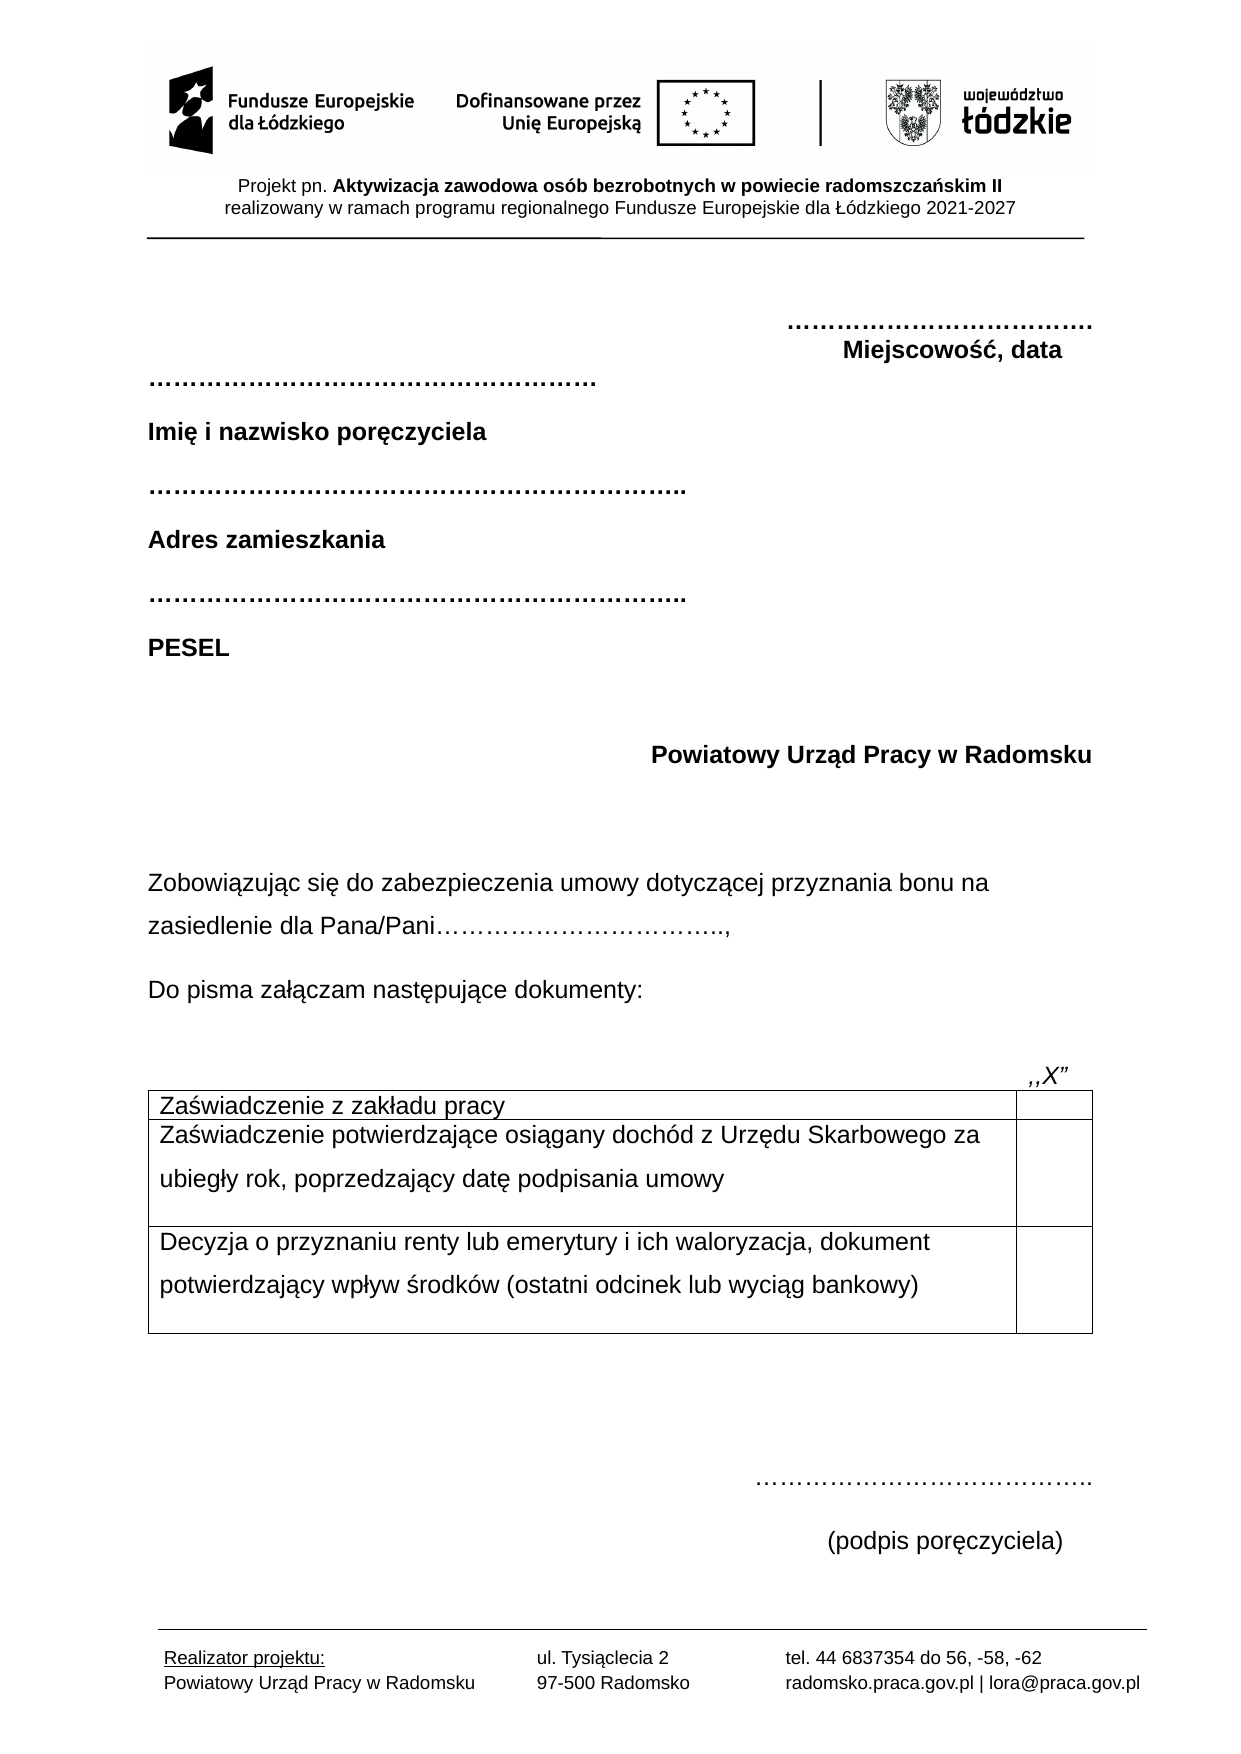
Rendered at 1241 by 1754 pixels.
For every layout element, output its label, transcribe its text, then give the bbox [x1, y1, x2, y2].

text Powiatowy Urząd Pracy w Radomsku [148, 740, 1093, 769]
text ……………………………………………………….. [148, 471, 1093, 500]
text Zobowiązując się do zabezpieczenia umowy dotyczącej przyznania bonu na zasiedlenie dla Pana/Pani…………………………….., [148, 868, 1093, 940]
text ………………………………. [148, 306, 1093, 334]
table_cell Decyzja o przyznaniu renty lub emerytury i ich waloryzacja, dokument potwierdzający wpływ środków (ostatni odcinek lub wyciąg bankowy) [149, 1227, 1016, 1333]
text ,,X” [148, 1004, 1093, 1089]
text Miejscowość, data [148, 334, 1093, 363]
text ……………………………………………… [148, 363, 1093, 392]
text ………………………………….. [148, 1462, 1093, 1491]
table_header Zaświadczenie z zakładu pracy [149, 1091, 1016, 1119]
picture [147, 44, 1093, 176]
table_cell [1017, 1227, 1092, 1333]
text Imię i nazwisko poręczyciela [148, 417, 1093, 446]
table_header [1017, 1091, 1092, 1119]
table_cell Zaświadczenie potwierdzające osiągany dochód z Urzędu Skarbowego za ubiegły rok, poprzedzający datę podpisania umowy [149, 1120, 1016, 1226]
text PESEL [148, 633, 1093, 661]
text Adres zamieszkania [148, 525, 1093, 554]
text (podpis poręczyciela) [148, 1526, 1093, 1555]
table_cell [1017, 1120, 1092, 1226]
text ……………………………………………………….. [148, 579, 1093, 607]
text Do pisma załączam następujące dokumenty: [148, 975, 1093, 1004]
